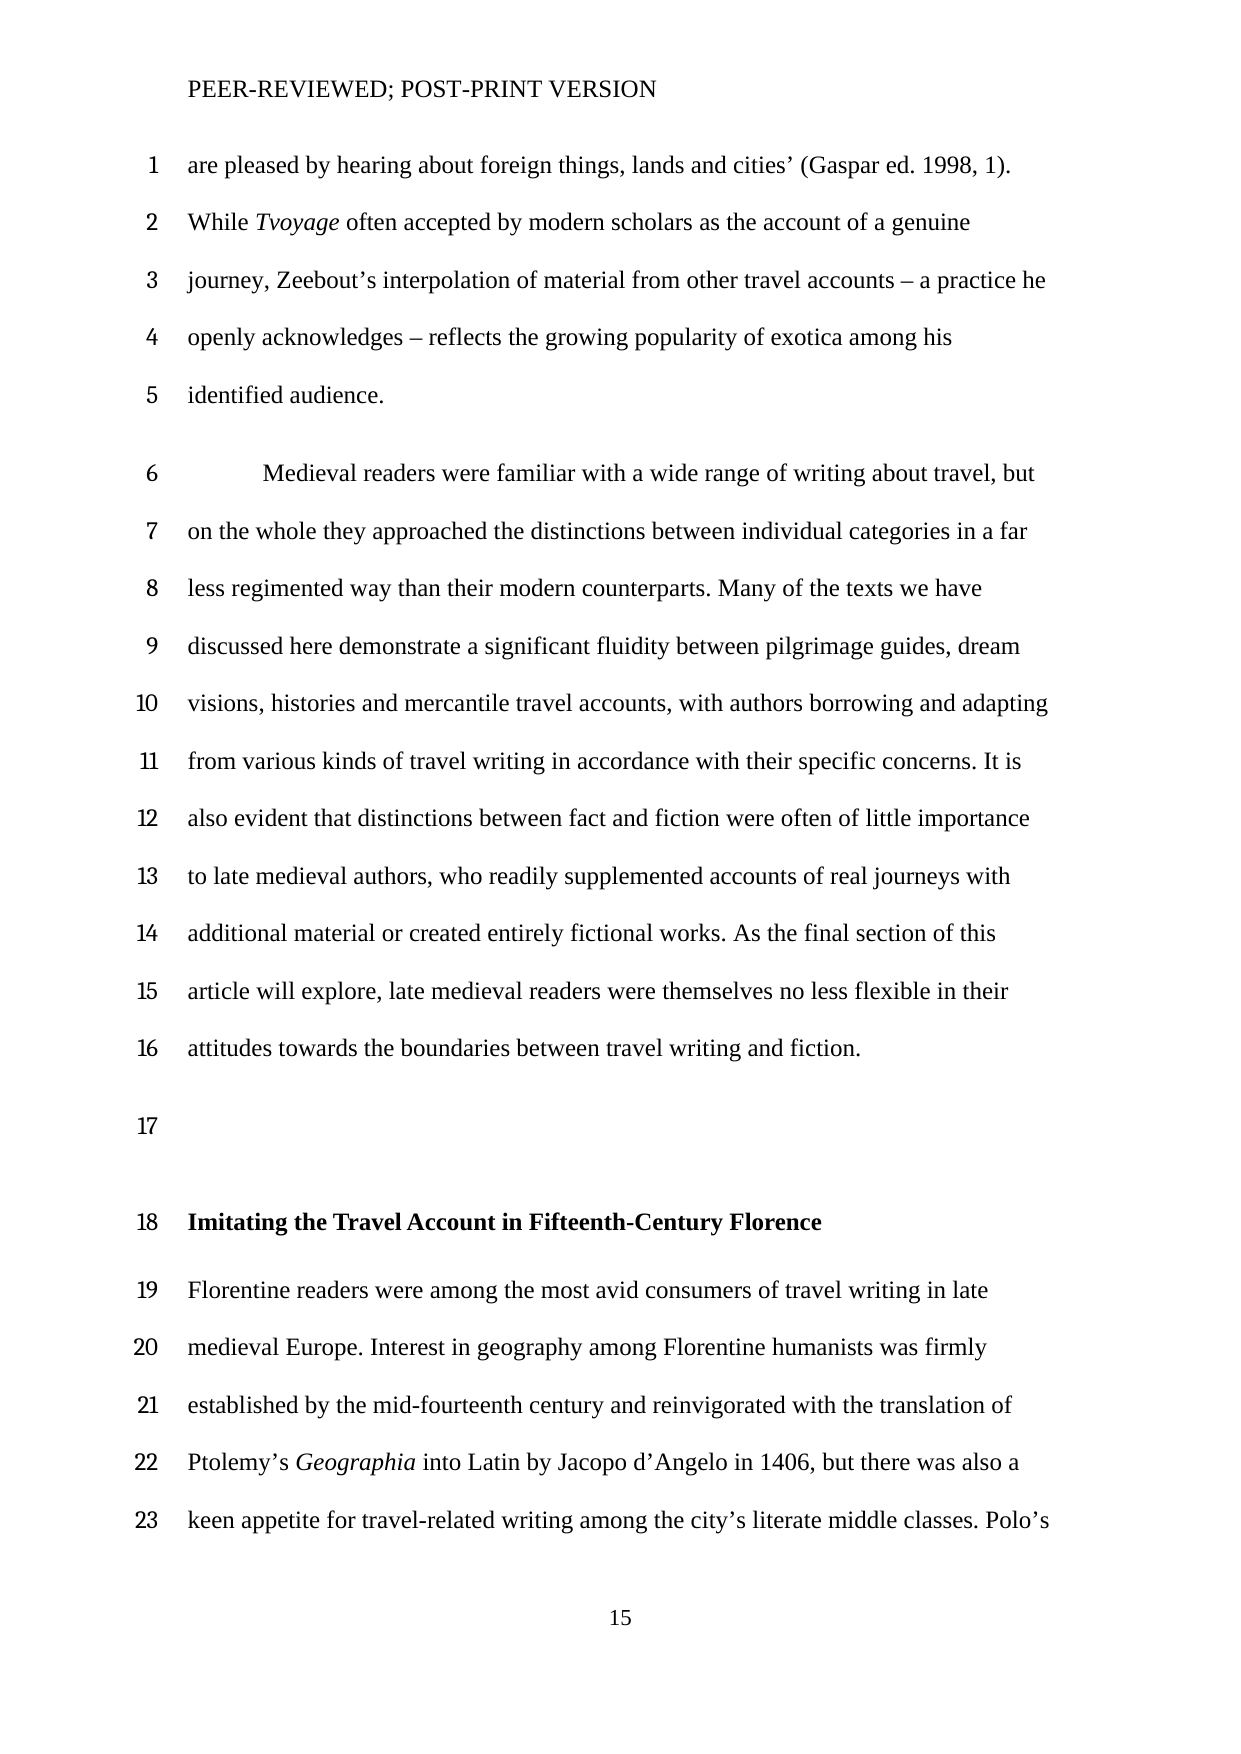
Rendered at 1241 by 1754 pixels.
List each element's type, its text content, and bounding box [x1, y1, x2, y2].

subtitle Imitating the Travel Account in Fifteenth-Century Florence [187, 1207, 994, 1235]
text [187, 150, 1053, 409]
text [187, 1275, 1053, 1533]
text Medieval readers were familiar with a wide range of writing about travel, but on the whole they approached the distinctions between individual categories in a far less regimented way than their modern counterparts. Many of the texts we have discussed here demonstrate a significant fluidity between pilgrimage guides, dream visions, histories and mercantile travel accounts, with authors borrowing and adapting from various kinds of travel writing in accordance with their specific concerns. It is also evident that distinctions between fact and fiction were often of little importance to late medieval authors, who readily supplemented accounts of real journeys with additional material or created entirely fictional works. As the final section of this article will explore, late medieval readers were themselves no less flexible in their attitudes towards the boundaries between travel writing and fiction. [187, 458, 1053, 1062]
